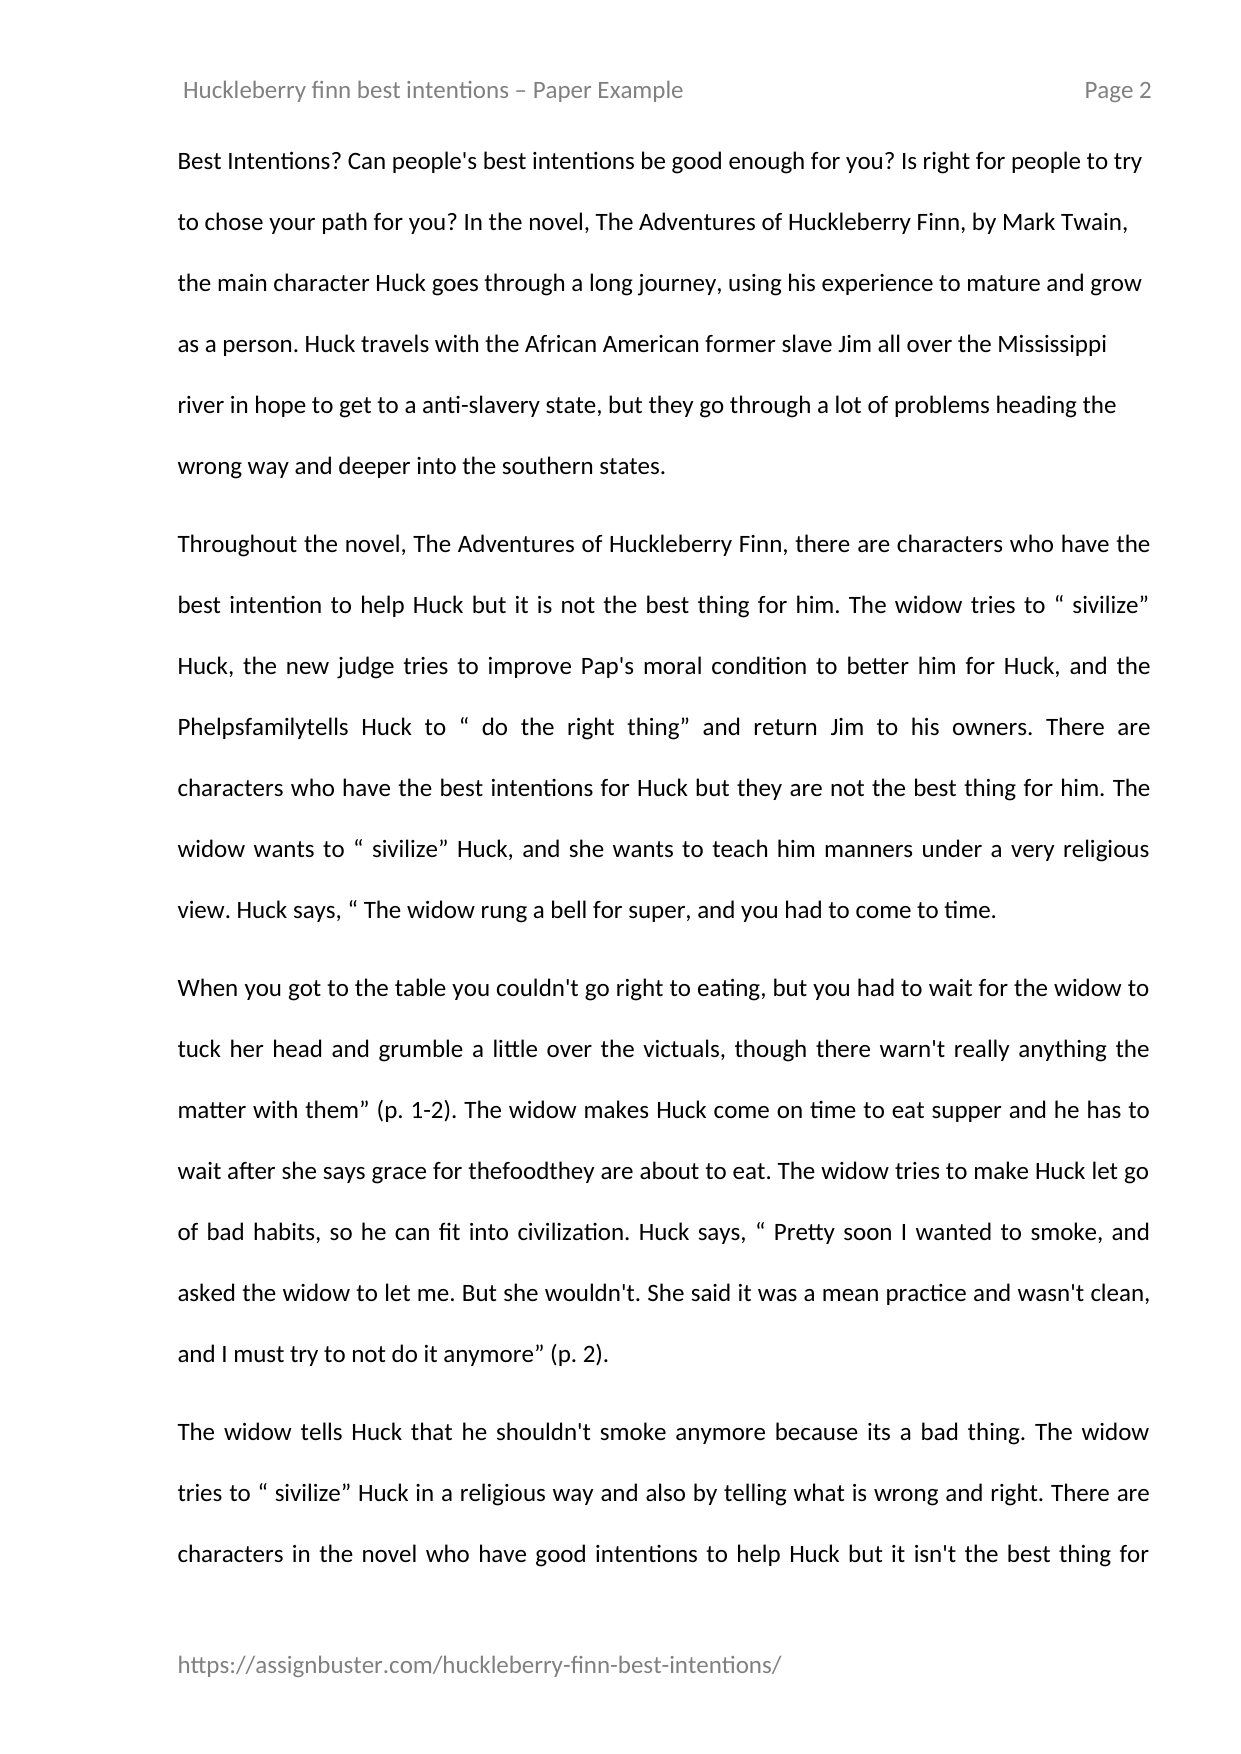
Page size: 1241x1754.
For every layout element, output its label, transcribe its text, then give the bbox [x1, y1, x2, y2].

text Throughout the novel, The Adventures of Huckleberry Finn, there are characters who have the best intention to help Huck but it is not the best thing for him. The widow tries to “ sivilize” Huck, the new judge tries to improve Pap's moral condition to better him for Huck, and the Phelpsfamilytells Huck to “ do the right thing” and return Jim to his owners. There are characters who have the best intentions for Huck but they are not the best thing for him. The widow wants to “ sivilize” Huck, and she wants to teach him manners under a very religious view. Huck says, “ The widow rung a bell for super, and you had to come to time. [177, 528, 1152, 925]
text Best Intentions? Can people's best intentions be good enough for you? Is right for people to try to chose your path for you? In the novel, The Adventures of Huckleberry Finn, by Mark Twain, the main character Huck goes through a long journey, using his experience to mature and grow as a person. Huck travels with the African American former slave Jim all over the Mississippi river in hope to get to a anti-slavery state, but they go through a lot of problems heading the wrong way and deeper into the southern states. [177, 145, 1152, 481]
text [177, 1416, 1152, 1568]
text When you got to the table you couldn't go right to eating, but you had to wait for the widow to tuck her head and grumble a little over the victuals, though there warn't really anything the matter with them” (p. 1-2). The widow makes Huck come on time to eat supper and he has to wait after she says grace for thefoodthey are about to eat. The widow tries to make Huck let go of bad habits, so he can fit into civilization. Huck says, “ Pretty soon I wanted to smoke, and asked the widow to let me. But she wouldn't. She said it was a mean practice and wasn't clean, and I must try to not do it anymore” (p. 2). [177, 972, 1152, 1369]
